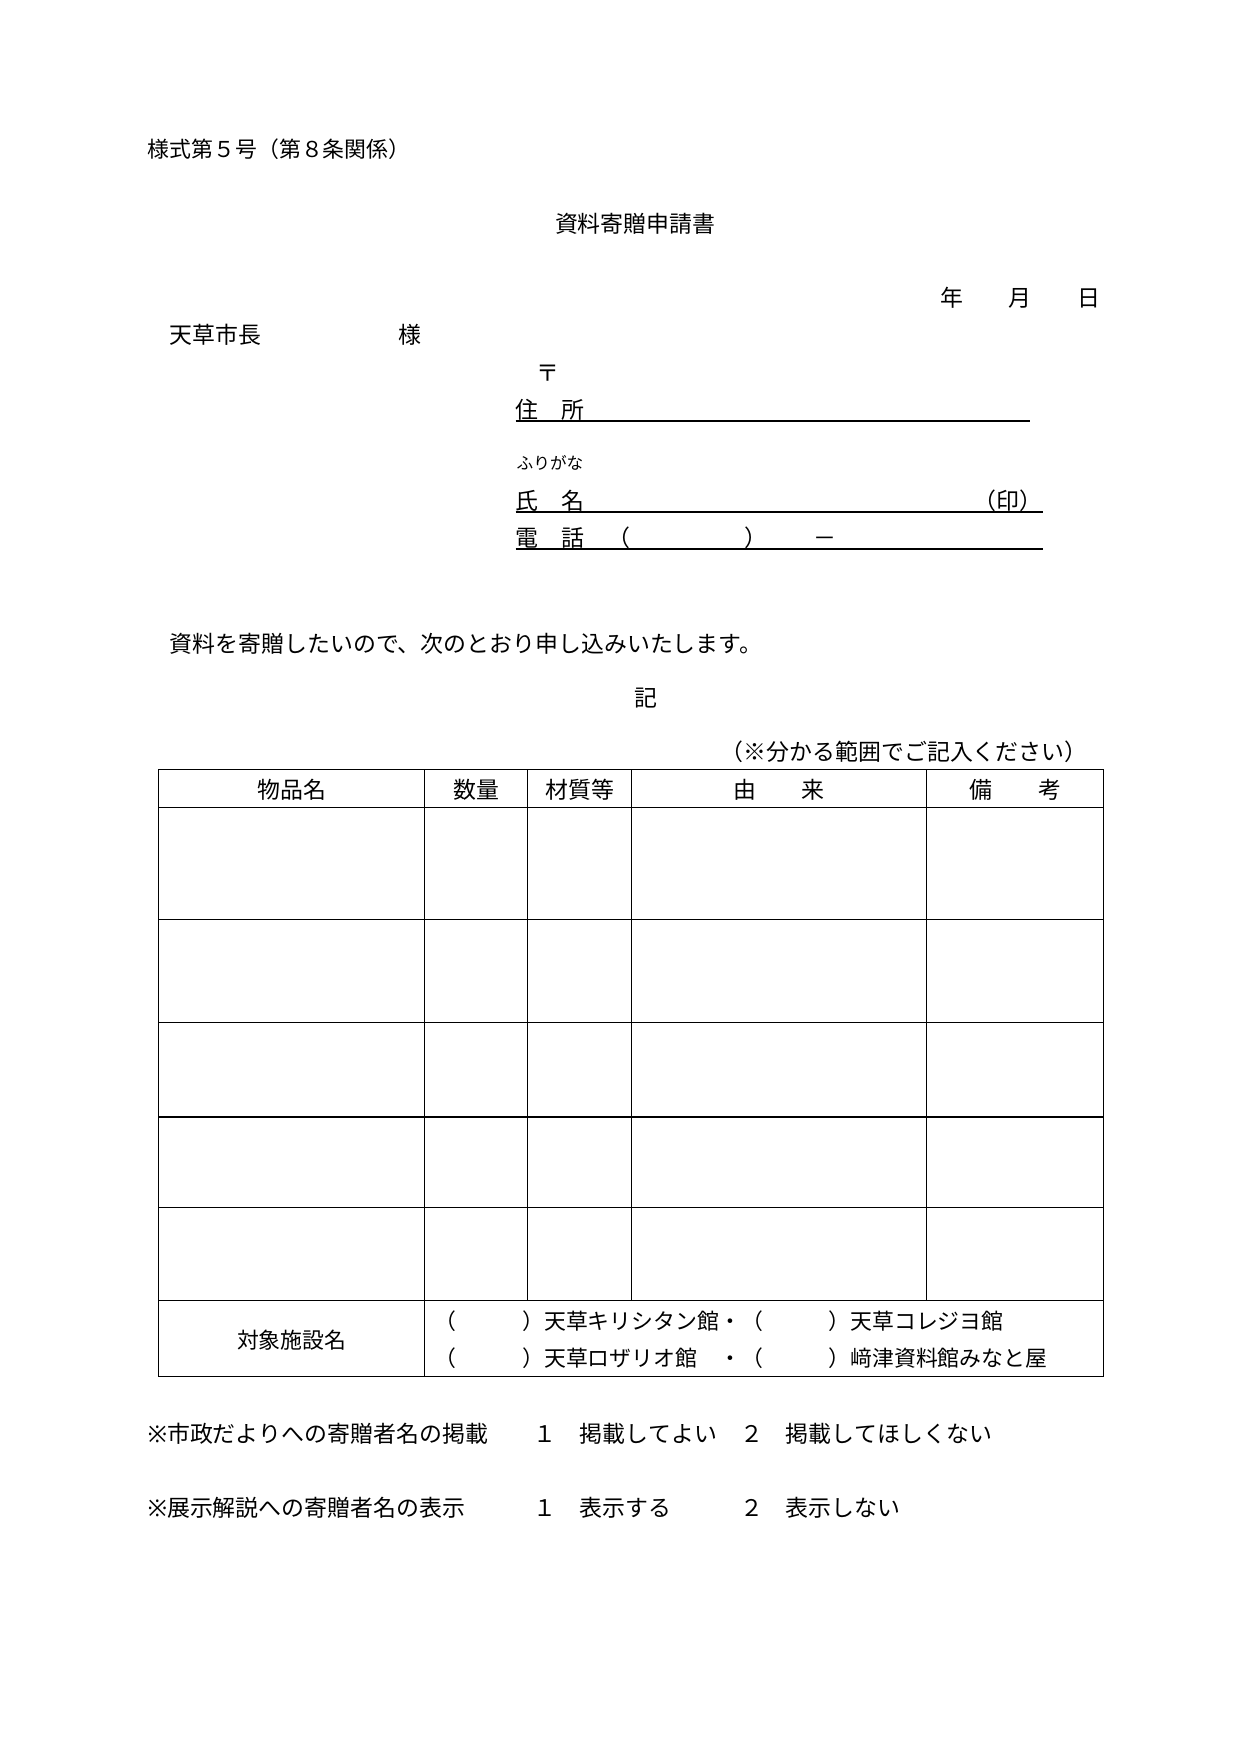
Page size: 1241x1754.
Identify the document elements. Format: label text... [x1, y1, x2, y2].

table_cell [927, 1118, 1103, 1207]
table_cell [528, 1118, 631, 1207]
table_cell [927, 808, 1103, 918]
text 年 月 日 [148, 278, 1100, 315]
table_cell 対象施設名 [159, 1301, 424, 1376]
text ※展示解説への寄贈者名の表示 １ 表示する ２ 表示しない [148, 1488, 1122, 1526]
table_cell [159, 920, 424, 1022]
table_cell [425, 920, 527, 1022]
table_cell [528, 1208, 631, 1300]
table_header 数量 [425, 770, 527, 807]
table_header 材質等 [528, 770, 631, 807]
table_cell [632, 1118, 926, 1207]
text 資料寄贈申請書 [148, 204, 1122, 241]
table_cell [528, 808, 631, 918]
table_cell [159, 1118, 424, 1207]
text 住 所 [366, 390, 1122, 427]
table_cell （ ）天草キリシタン館・（ ）天草コレジヨ館 （ ）天草ロザリオ館 ・（ ）﨑津資料館みなと屋 [425, 1301, 1103, 1376]
table_cell [159, 1023, 424, 1116]
table_cell [927, 920, 1103, 1022]
text ふりがな [366, 443, 1122, 481]
table_header 物品名 [159, 770, 424, 807]
table_cell [927, 1208, 1103, 1300]
text 資料を寄贈したいので、次のとおり申し込みいたします。 [169, 624, 1122, 662]
table_cell [632, 1208, 926, 1300]
table_cell [927, 1023, 1103, 1116]
table_header 備 考 [927, 770, 1103, 807]
table_header 由 来 [632, 770, 926, 807]
table_cell [425, 1023, 527, 1116]
text （※分かる範囲でご記入ください） [148, 732, 1122, 769]
text 様式第５号（第８条関係） [148, 129, 1122, 167]
table_cell [425, 808, 527, 918]
text 電 話 （ ） － [366, 518, 1122, 555]
text 天草市長 様 [169, 315, 1122, 352]
table_cell [528, 1023, 631, 1116]
table_cell [425, 1208, 527, 1300]
table_cell [159, 1208, 424, 1300]
table_cell [632, 1023, 926, 1116]
text 記 [169, 678, 1122, 715]
text ※市政だよりへの寄贈者名の掲載 １ 掲載してよい ２ 掲載してほしくない [148, 1414, 1122, 1451]
text 氏 名 （印） [366, 481, 1122, 518]
table_cell [528, 920, 631, 1022]
table_cell [425, 1118, 527, 1207]
table_cell [632, 808, 926, 918]
text 〒 [169, 352, 1122, 390]
table_cell [632, 920, 926, 1022]
table_cell [159, 808, 424, 918]
